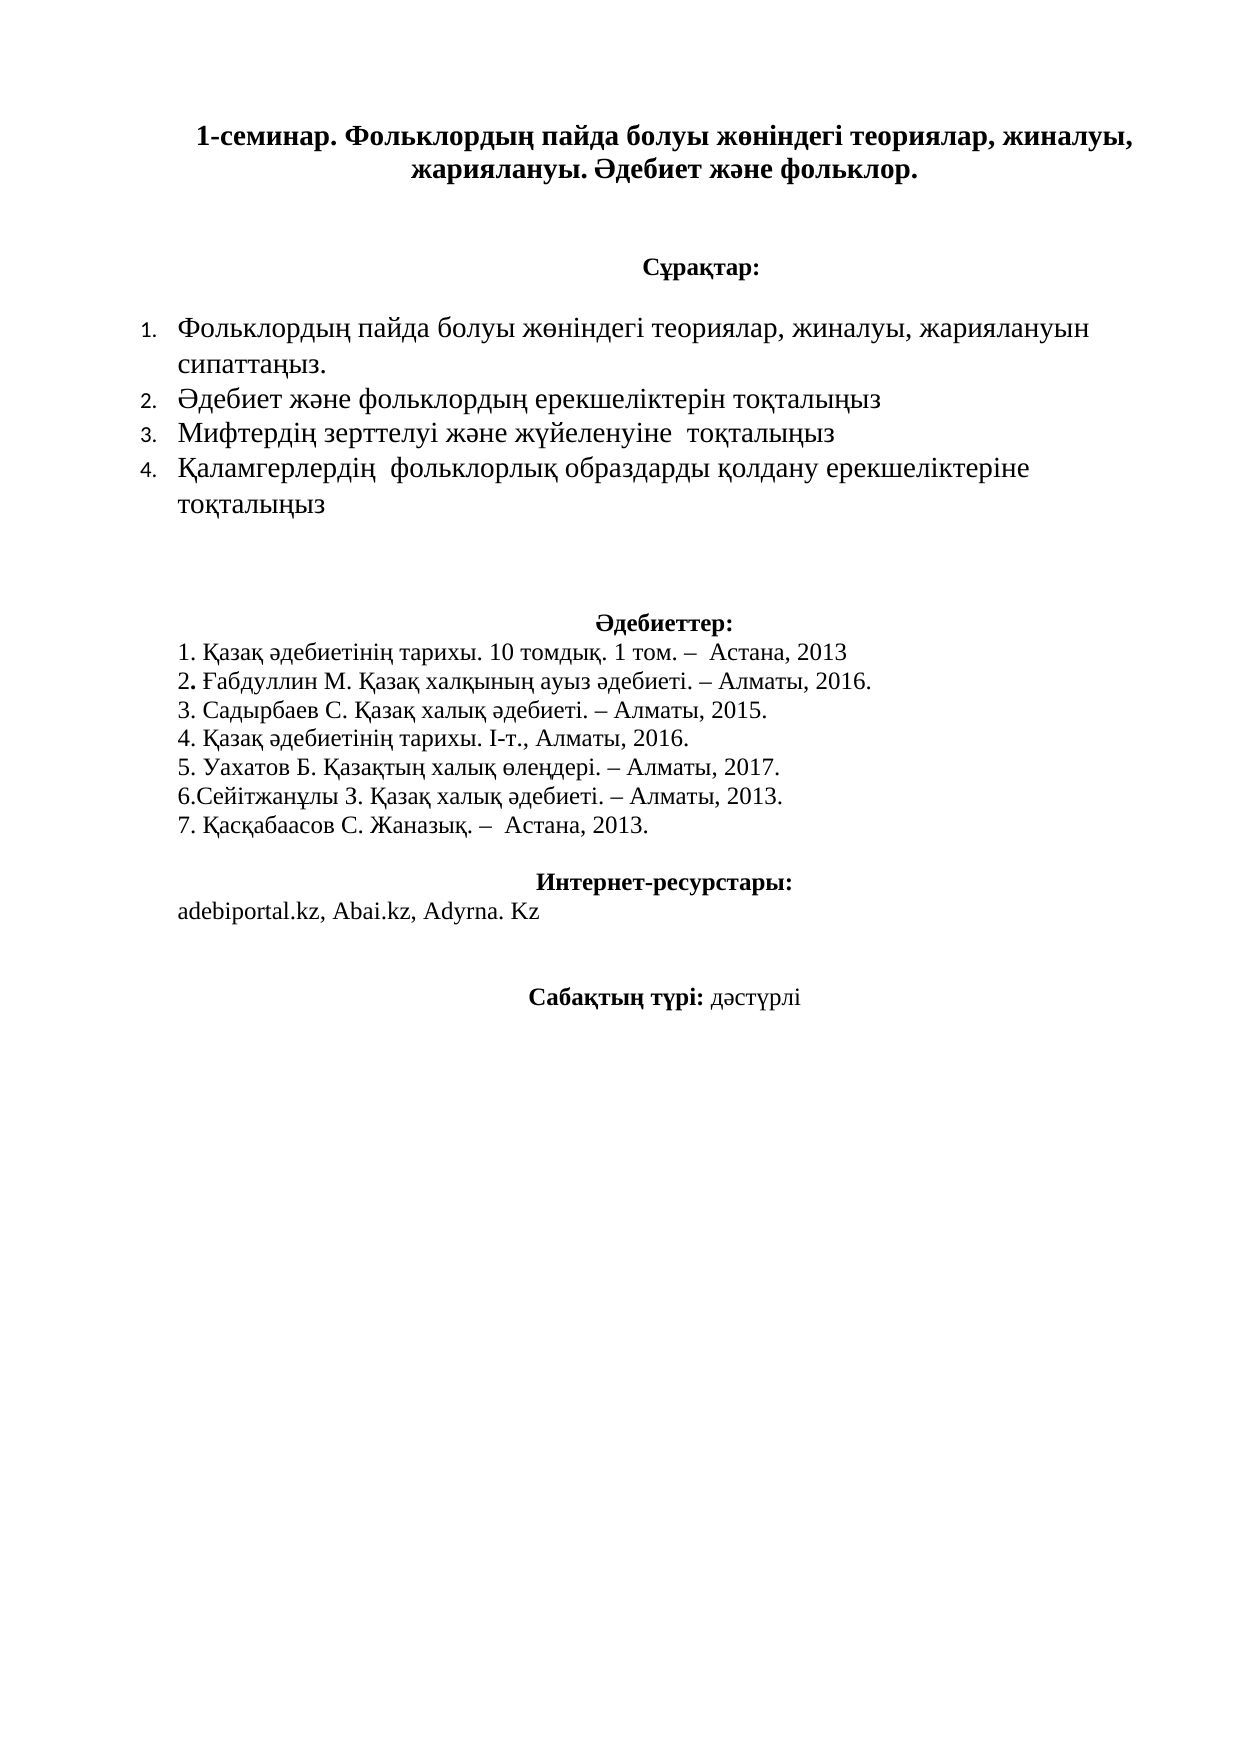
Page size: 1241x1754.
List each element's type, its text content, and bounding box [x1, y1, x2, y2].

text 1-семинар. Фольклордың пайда болуы жөніндегі теориялар, жиналуы, жариялануы. Әдебиет және фольклор. [177, 118, 1152, 185]
text 2. Ғабдуллин М. Қазақ халқының ауыз әдебиеті. – Алматы, 2016. [177, 666, 1152, 695]
text 3. Садырбаев С. Қазақ халық әдебиеті. – Алматы, 2015. [177, 695, 1152, 723]
text 7. Қасқабаасов С. Жаназық. – Астана, 2013. [177, 810, 1152, 838]
list Фольклордың пайда болуы жөніндегі теориялар, жиналуы, жариялануын сипаттаңыз. [140, 310, 1152, 379]
list Қаламгерлердің фольклорлық образдарды қолдану ерекшеліктеріне тоқталыңыз [140, 450, 1152, 519]
list Мифтердің зерттелуі және жүйеленуіне тоқталыңыз [140, 415, 1152, 448]
text adebiportal.kz, Abai.kz, Adyrna. Kz [177, 896, 1152, 925]
text 4. Қазақ әдебиетінің тарихы. І-т., Алматы, 2016. [177, 723, 1152, 752]
text Сұрақтар: [177, 252, 1152, 281]
text 5. Уахатов Б. Қазақтың халық өлеңдері. – Алматы, 2017. [177, 752, 1152, 781]
text Сабақтың түрі: дәстүрлі [177, 982, 1152, 1011]
text Интернет-ресурстары: [177, 867, 1152, 896]
text 1. Қазақ әдебиетінің тарихы. 10 томдық. 1 том. – Астана, 2013 [177, 637, 1152, 666]
text 6.Сейітжанұлы З. Қазақ халық әдебиеті. – Алматы, 2013. [177, 781, 1152, 810]
list Әдебиет және фольклордың ерекшеліктерін тоқталыңыз [140, 381, 1152, 415]
text Әдебиеттер: [177, 608, 1152, 637]
